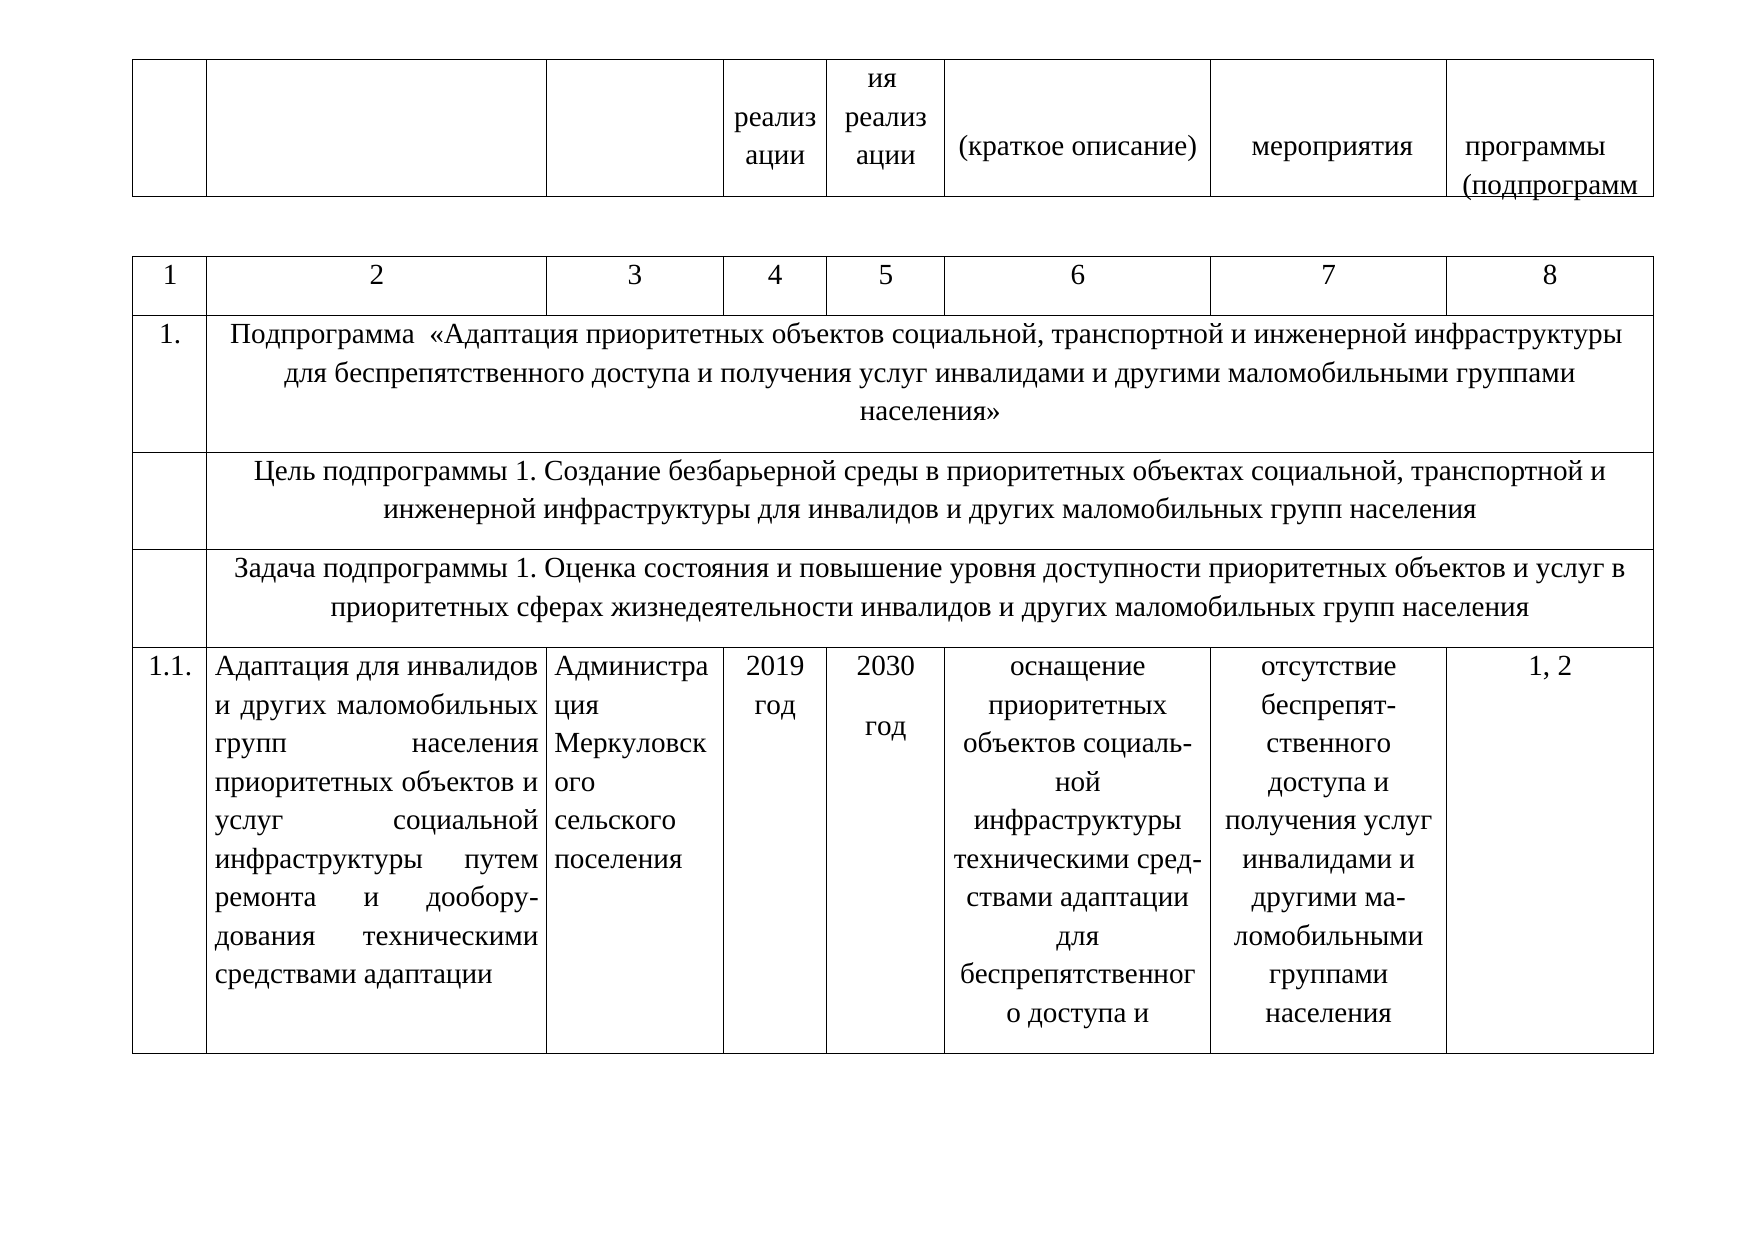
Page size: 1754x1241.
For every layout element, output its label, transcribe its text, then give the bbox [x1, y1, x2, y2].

table_cell 2030 год [827, 648, 944, 1053]
table_cell Задача подпрограммы 1. Оценка состояния и повышение уровня доступности приоритетных объектов и услуг в приоритетных сферах жизнедеятельности инвалидов и других маломобильных групп населения [207, 550, 1653, 647]
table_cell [1211, 648, 1446, 1053]
table_header 6 [945, 257, 1210, 315]
table_cell [133, 550, 206, 647]
table_header 8 [1447, 257, 1653, 315]
table_cell 2019 год [724, 648, 826, 1053]
table_cell 1. [133, 316, 206, 452]
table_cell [945, 648, 1210, 1053]
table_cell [827, 60, 944, 196]
table_cell Цель подпрограммы 1. Создание безбарьерной среды в приоритетных объектах социальной, транспортной и инженерной инфраструктуры для инвалидов и других маломобильных групп населения [207, 453, 1653, 549]
table_header 2 [207, 257, 546, 315]
table_cell [133, 453, 206, 549]
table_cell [547, 648, 723, 1053]
table_header 7 [1211, 257, 1446, 315]
table_header 1 [133, 257, 206, 315]
table_cell 1.1. [133, 648, 206, 1053]
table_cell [207, 648, 546, 1053]
table_cell Подпрограмма «Адаптация приоритетных объектов социальной, транспортной и инженерной инфраструктуры для беспрепятственного доступа и получения услуг инвалидами и другими маломобильными группами населения» [207, 316, 1653, 452]
table_cell начала реализации [724, 60, 826, 196]
table_header 3 [547, 257, 723, 315]
table_header 5 [827, 257, 944, 315]
table_cell 1, 2 [1447, 648, 1653, 1053]
table_header 4 [724, 257, 826, 315]
